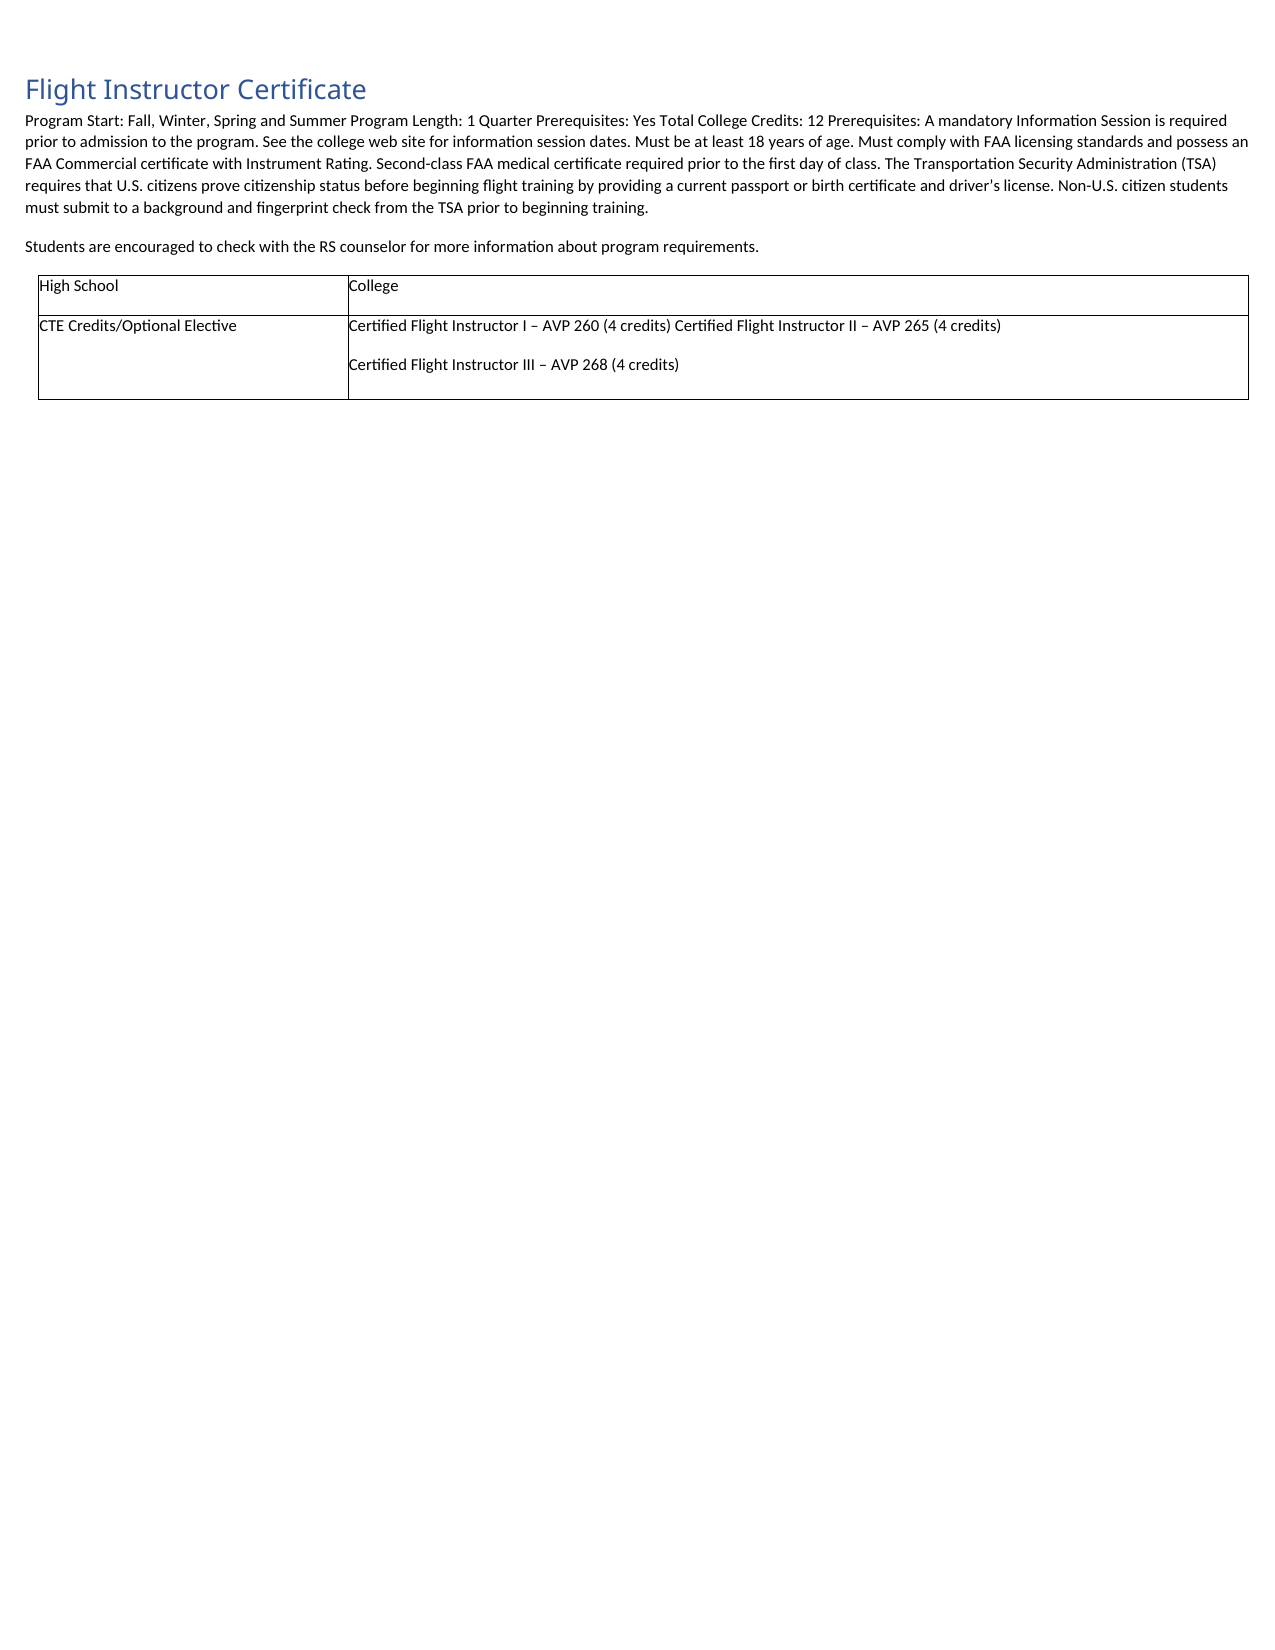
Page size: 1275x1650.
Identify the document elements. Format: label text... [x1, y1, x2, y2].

text Students are encouraged to check with the RS counselor for more information about program requirements. [25, 236, 1258, 256]
table_header High School [39, 276, 348, 314]
subtitle Flight Instructor Certificate [25, 71, 1258, 108]
table_cell CTE Credits/Optional Elective [39, 316, 348, 398]
table_cell Certified Flight Instructor I – AVP 260 (4 credits) Certified Flight Instructor II – AVP 265 (4 credits) Certified Flight Instructor III – AVP 268 (4 credits) [349, 316, 1248, 398]
table_header College [349, 276, 1248, 314]
text Program Start: Fall, Winter, Spring and Summer Program Length: 1 Quarter Prerequisites: Yes Total College Credits: 12 Prerequisites: A mandatory Information Session is required prior to admission to the program. See the college web site for information session dates. Must be at least 18 years of age. Must comply with FAA licensing standards and possess an FAA Commercial certificate with Instrument Rating. Second-class FAA medical certificate required prior to the first day of class. The Transportation Security Administration (TSA) requires that U.S. citizens prove citizenship status before beginning flight training by providing a current passport or birth certificate and driver’s license. Non-U.S. citizen students must submit to a background and fingerprint check from the TSA prior to beginning training. [25, 110, 1258, 218]
